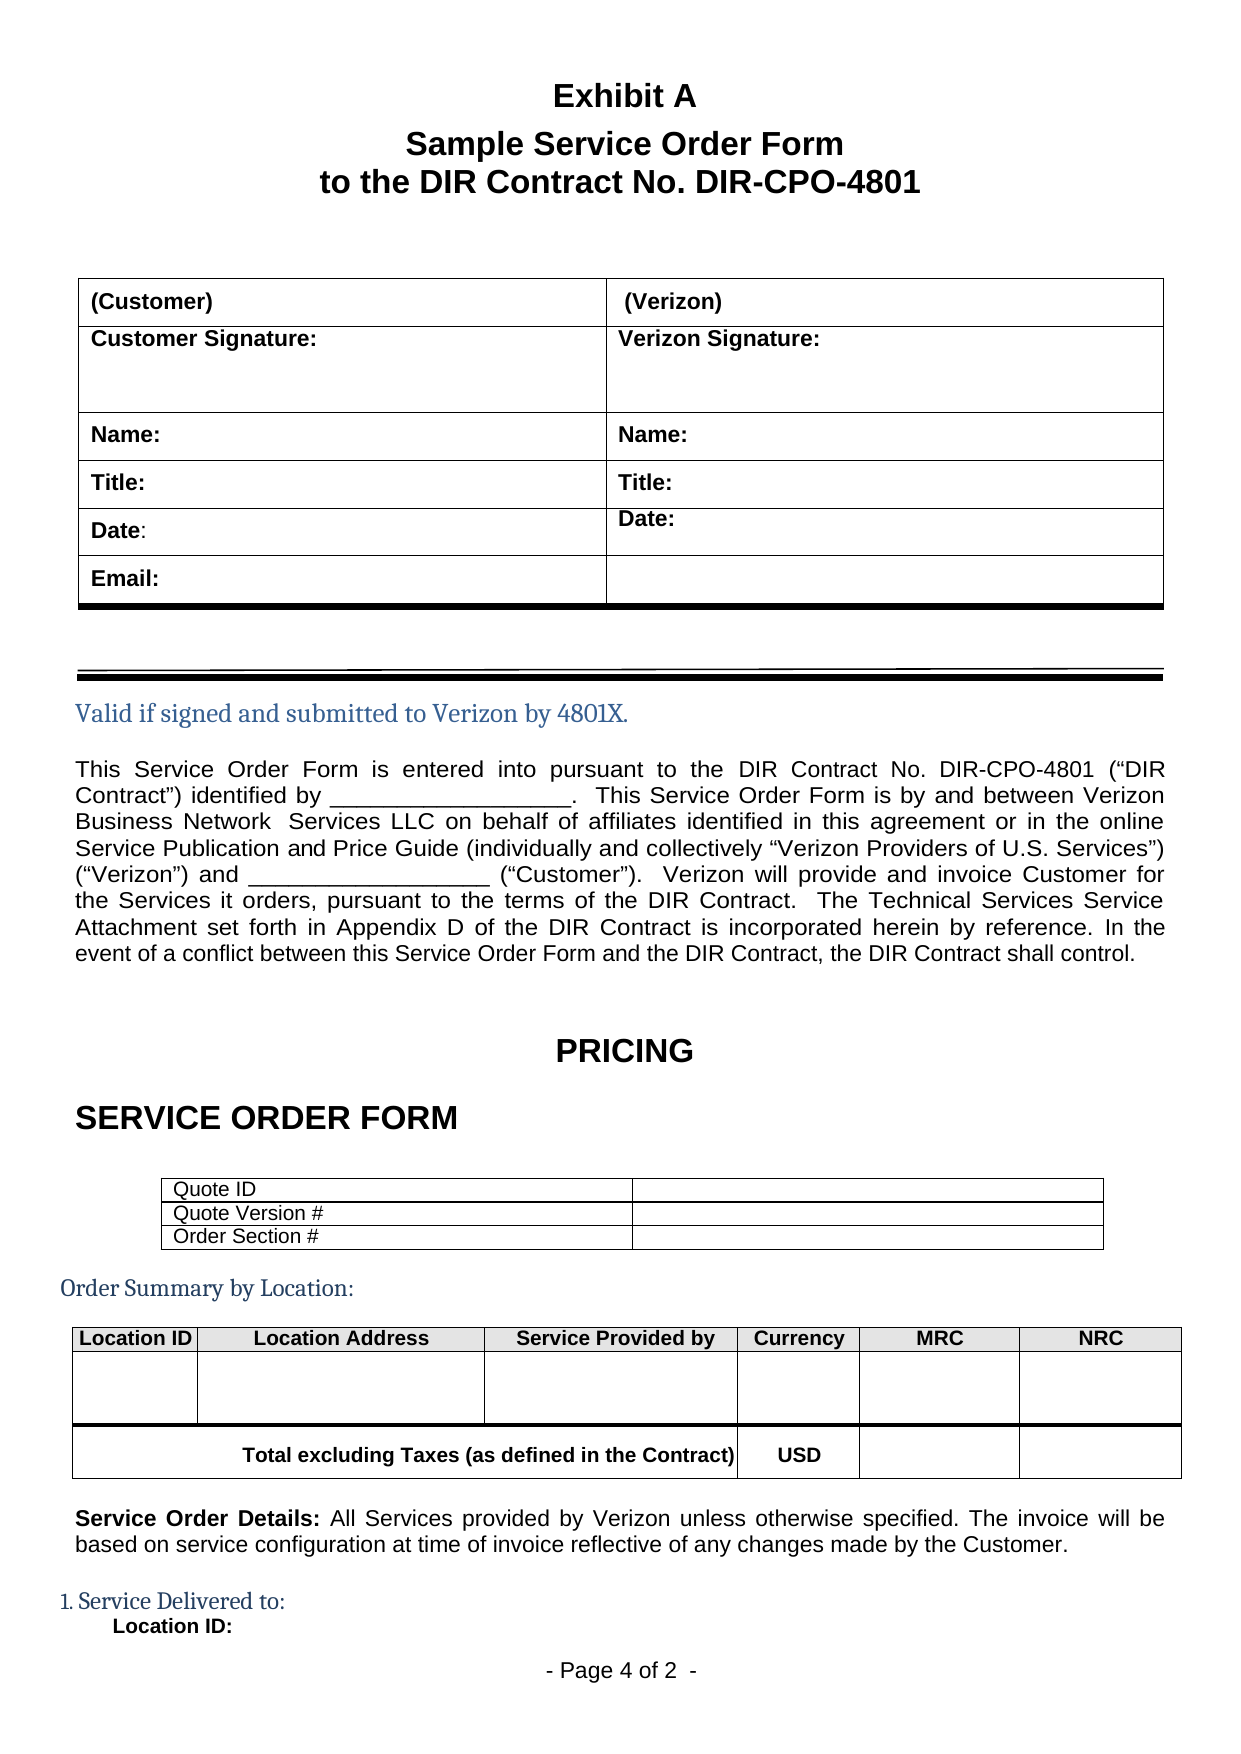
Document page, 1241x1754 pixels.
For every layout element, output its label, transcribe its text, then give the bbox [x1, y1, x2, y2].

table_cell [633, 1203, 1103, 1225]
table_header Service Provided by [485, 1328, 737, 1351]
table_cell Name: [79, 413, 606, 459]
table_cell [860, 1427, 1019, 1478]
table_cell [607, 556, 1163, 603]
table_cell [1020, 1352, 1181, 1422]
table_cell Total excluding Taxes (as defined in the Contract) [73, 1427, 737, 1478]
table_cell Quote Version # [162, 1203, 632, 1225]
table_cell Title: [79, 461, 606, 507]
table_cell Customer Signature: [79, 327, 606, 412]
table_cell [633, 1226, 1103, 1249]
table_cell Date: [79, 509, 606, 555]
subtitle 1. Service Delivered to: [60, 1588, 1205, 1614]
text Exhibit A [305, 76, 944, 114]
table_header (Verizon) [607, 279, 1163, 326]
table_cell [860, 1352, 1019, 1422]
table_cell [1020, 1427, 1181, 1478]
text This Service Order Form is entered into pursuant to the DIR Contract No. DIR-CPO-4801 (“DIR Contract”) identified by __________________. This Service Order Form is by and between Verizon Business Network Services LLC on behalf of affiliates identified in this agreement or in the online Service Publication and Price Guide (individually and collectively “Verizon Providers of U.S. Services”) (“Verizon”) and __________________ (“Customer”). Verizon will provide and invoice Customer for the Services it orders, pursuant to the terms of the DIR Contract. The Technical Services Service Attachment set forth in Appendix D of the DIR Contract is incorporated herein by reference. In the event of a conflict between this Service Order Form and the DIR Contract, the DIR Contract shall control. [75, 756, 1166, 966]
table_cell USD [738, 1427, 859, 1478]
table_header NRC [1020, 1328, 1181, 1351]
table_cell [738, 1352, 859, 1422]
table_cell Date: [607, 509, 1163, 555]
table_header Quote ID [162, 1179, 632, 1201]
table_cell [73, 1352, 197, 1422]
text to the DIR Contract No. DIR-CPO-4801 [305, 162, 935, 201]
table_header [633, 1179, 1103, 1201]
table_cell [198, 1352, 484, 1422]
text SERVICE ORDER FORM [75, 1098, 1205, 1137]
text Location ID: [112, 1614, 1205, 1638]
table_header (Customer) [79, 279, 606, 326]
text PRICING [305, 1031, 944, 1070]
subtitle Order Summary by Location: [60, 1274, 1205, 1303]
table_header Location Address [198, 1328, 484, 1351]
text Sample Service Order Form [305, 124, 944, 162]
table_cell Order Section # [162, 1226, 632, 1249]
table_header Currency [738, 1328, 859, 1351]
subtitle Valid if signed and submitted to Verizon by 4801X. [75, 698, 1205, 729]
table_cell Verizon Signature: [607, 327, 1163, 412]
table_cell [485, 1352, 737, 1422]
table_header MRC [860, 1328, 1019, 1351]
table_cell Email: [79, 556, 606, 603]
table_cell Title: [607, 461, 1163, 507]
table_header Location ID [73, 1328, 197, 1351]
text Service Order Details: All Services provided by Verizon unless otherwise specified. The invoice will be based on service configuration at time of invoice reflective of any changes made by the Customer. [75, 1505, 1166, 1558]
table_cell Name: [607, 413, 1163, 459]
